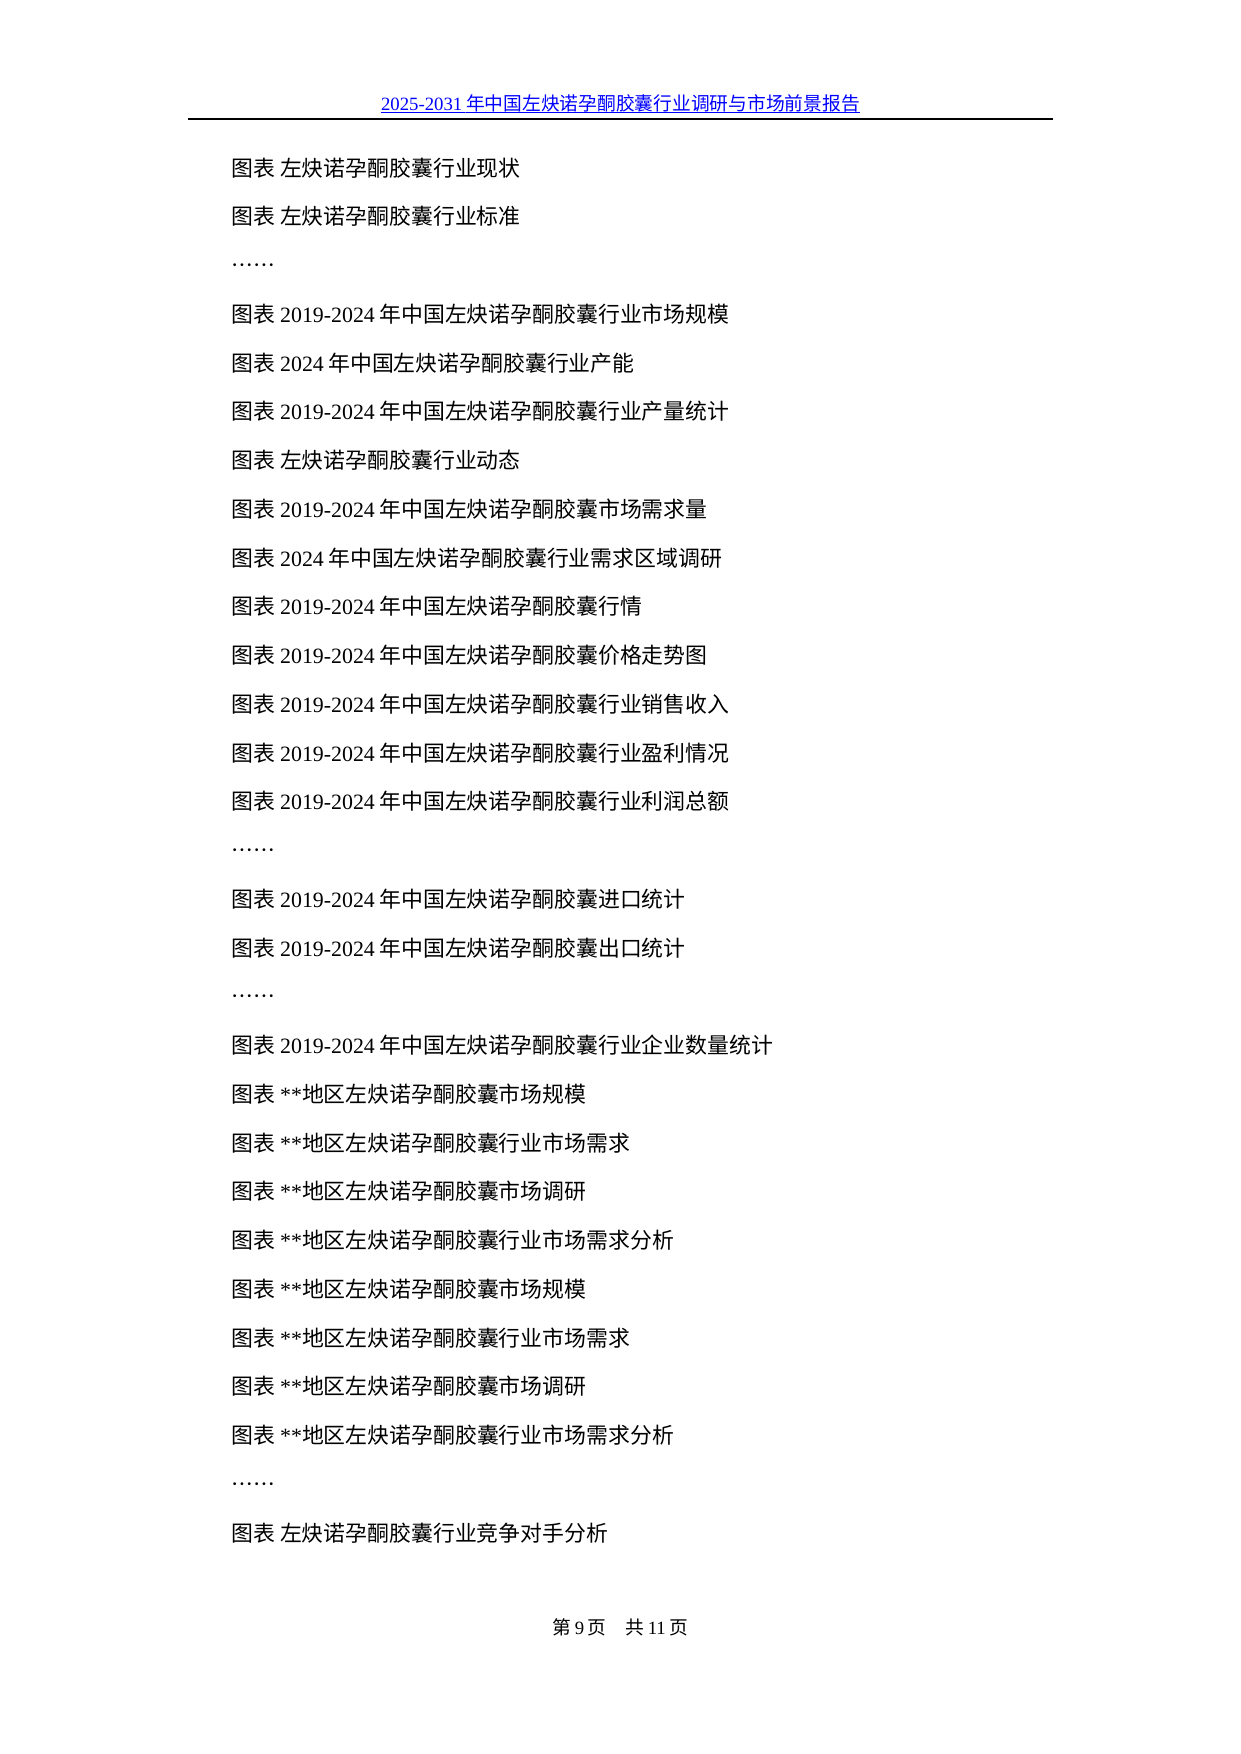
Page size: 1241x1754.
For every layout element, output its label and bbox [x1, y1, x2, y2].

text [187, 150, 1053, 1548]
